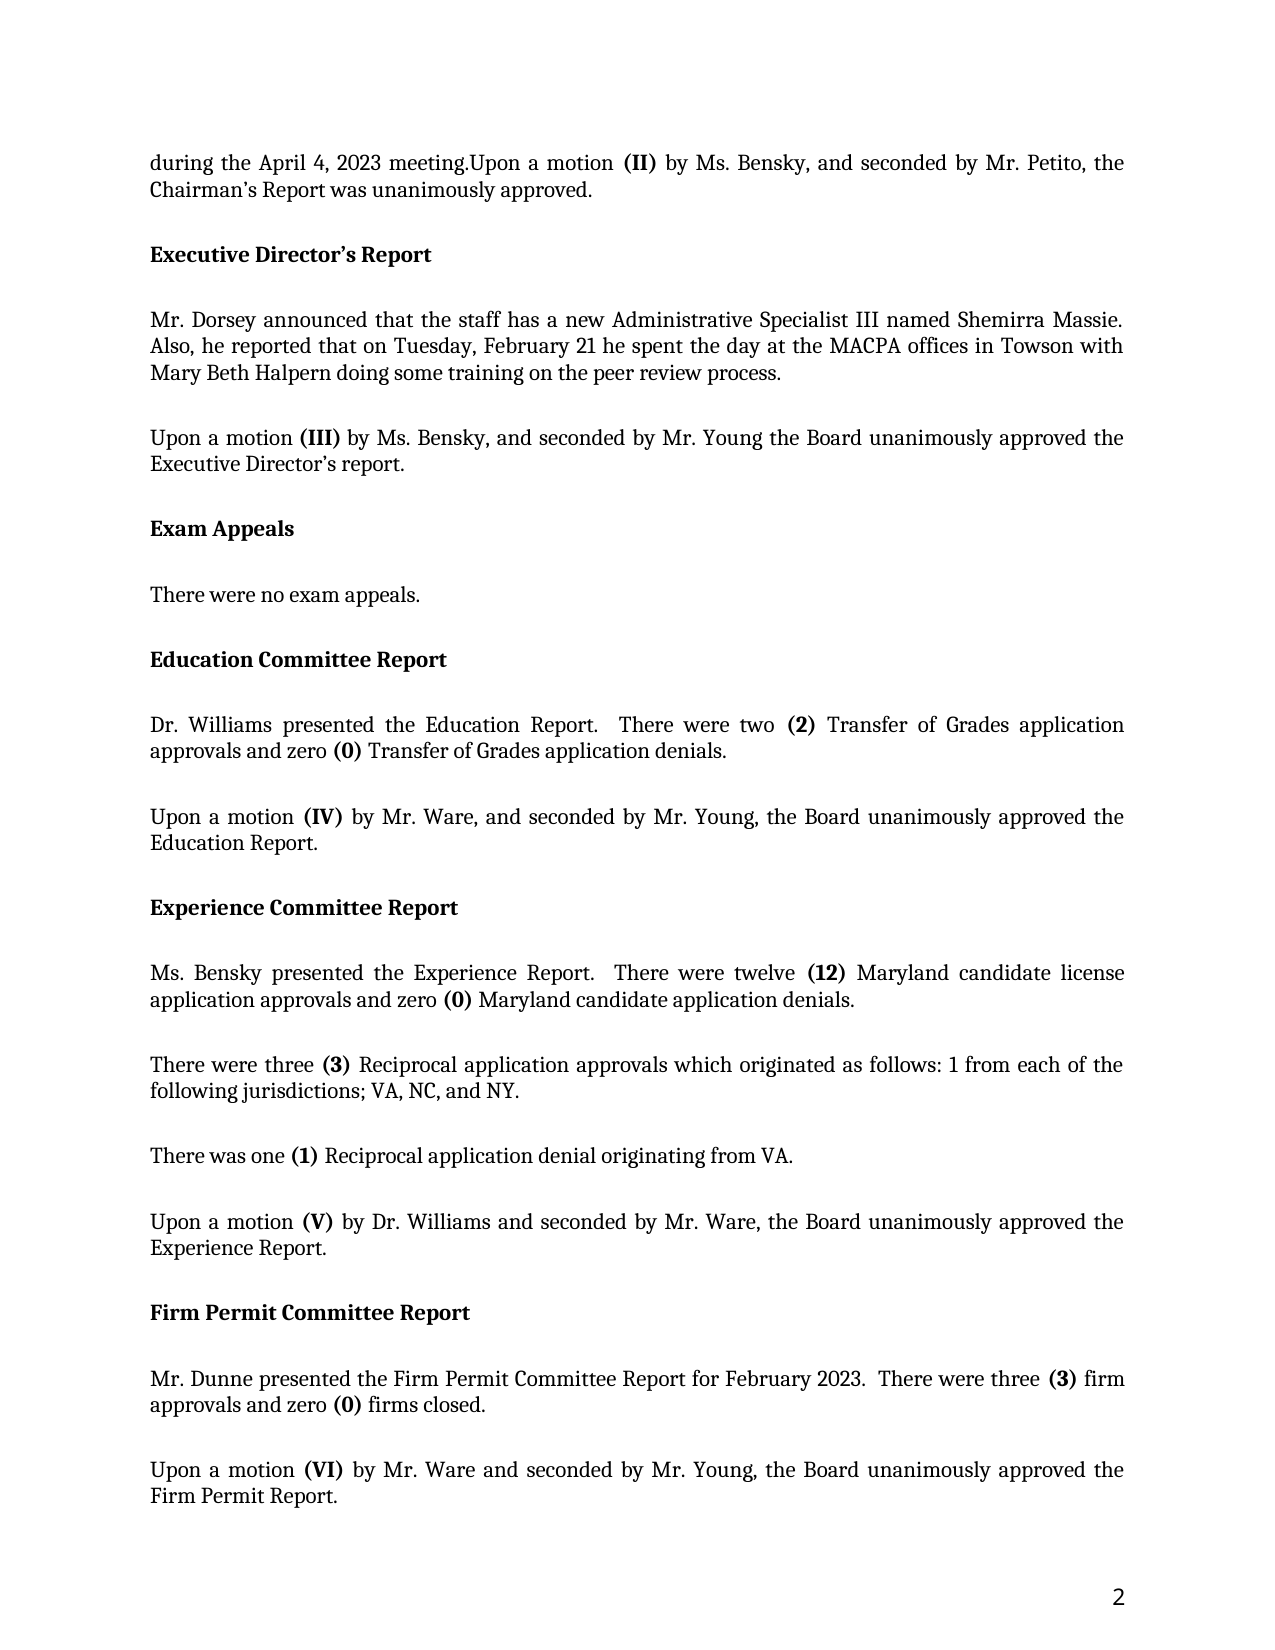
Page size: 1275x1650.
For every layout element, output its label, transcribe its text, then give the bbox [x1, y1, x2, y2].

text Upon a motion (IV) by Mr. Ware, and seconded by Mr. Young, the Board unanimously approved the Education Report. [150, 803, 1125, 856]
text Upon a motion (III) by Ms. Bensky, and seconded by Mr. Young the Board unanimously approved the Executive Director’s report. [150, 425, 1125, 477]
text Upon a motion (VI) by Mr. Ware and seconded by Mr. Young, the Board unanimously approved the Firm Permit Report. [150, 1457, 1125, 1509]
text Exam Appeals [150, 516, 1125, 543]
text There was one (1) Reciprocal application denial originating from VA. [150, 1143, 1125, 1170]
text Mr. Dunne presented the Firm Permit Committee Report for February 2023. There were three (3) firm approvals and zero (0) firms closed. [150, 1365, 1125, 1418]
text Firm Permit Committee Report [150, 1300, 1125, 1326]
text Experience Committee Report [150, 895, 1125, 921]
text There were no exam appeals. [150, 581, 1125, 608]
text Executive Director’s Report [150, 242, 1125, 268]
text Dr. Williams presented the Education Report. There were two (2) Transfer of Grades application approvals and zero (0) Transfer of Grades application denials. [150, 712, 1125, 764]
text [150, 150, 1125, 203]
text Upon a motion (V) by Dr. Williams and seconded by Mr. Ware, the Board unanimously approved the Experience Report. [150, 1208, 1125, 1261]
text There were three (3) Reciprocal application approvals which originated as follows: 1 from each of the following jurisdictions; VA, NC, and NY. [150, 1052, 1125, 1104]
text Ms. Bensky presented the Experience Report. There were twelve (12) Maryland candidate license application approvals and zero (0) Maryland candidate application denials. [150, 960, 1125, 1013]
text Mr. Dorsey announced that the staff has a new Administrative Specialist III named Shemirra Massie. Also, he reported that on Tuesday, February 21 he spent the day at the MACPA offices in Towson with Mary Beth Halpern doing some training on the peer review process. [150, 307, 1125, 386]
text Education Committee Report [150, 647, 1125, 673]
